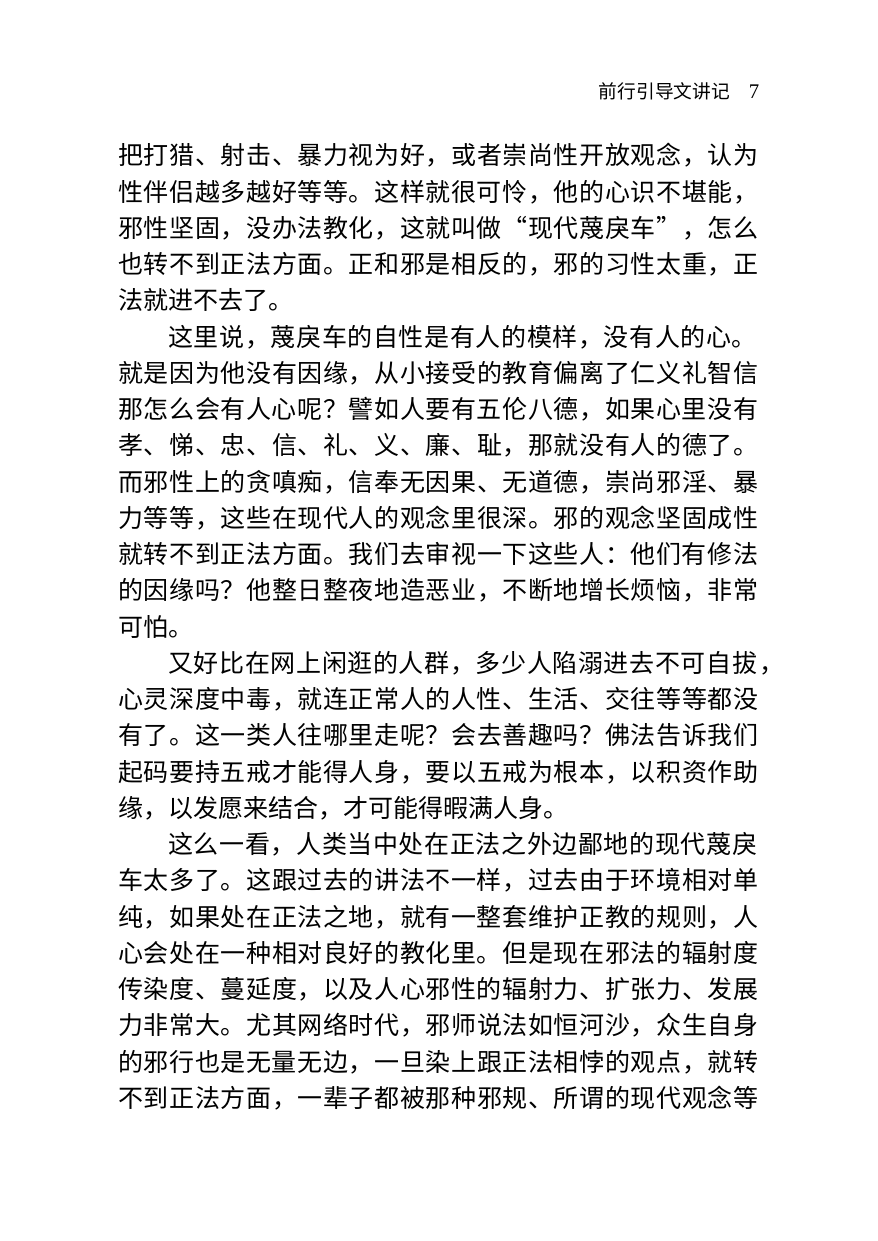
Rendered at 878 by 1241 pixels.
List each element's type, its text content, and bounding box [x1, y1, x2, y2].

text 又好比在网上闲逛的人群，多少人陷溺进去不可自拔，心灵深度中毒，就连正常人的人性、生活、交往等等都没有了。这一类人往哪里走呢？会去善趣吗？佛法告诉我们，起码要持五戒才能得人身，要以五戒为根本，以积资作助缘，以发愿来结合，才可能得暇满人身。 [118, 643, 759, 824]
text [118, 824, 759, 1114]
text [118, 136, 759, 317]
text 这里说，蔑戾车的自性是有人的模样，没有人的心。就是因为他没有因缘，从小接受的教育偏离了仁义礼智信，那怎么会有人心呢？譬如人要有五伦八德，如果心里没有孝、悌、忠、信、礼、义、廉、耻，那就没有人的德了。而邪性上的贪嗔痴，信奉无因果、无道德，崇尚邪淫、暴力等等，这些在现代人的观念里很深。邪的观念坚固成性，就转不到正法方面。我们去审视一下这些人：他们有修法的因缘吗？他整日整夜地造恶业，不断地增长烦恼，非常可怕。 [118, 317, 759, 643]
